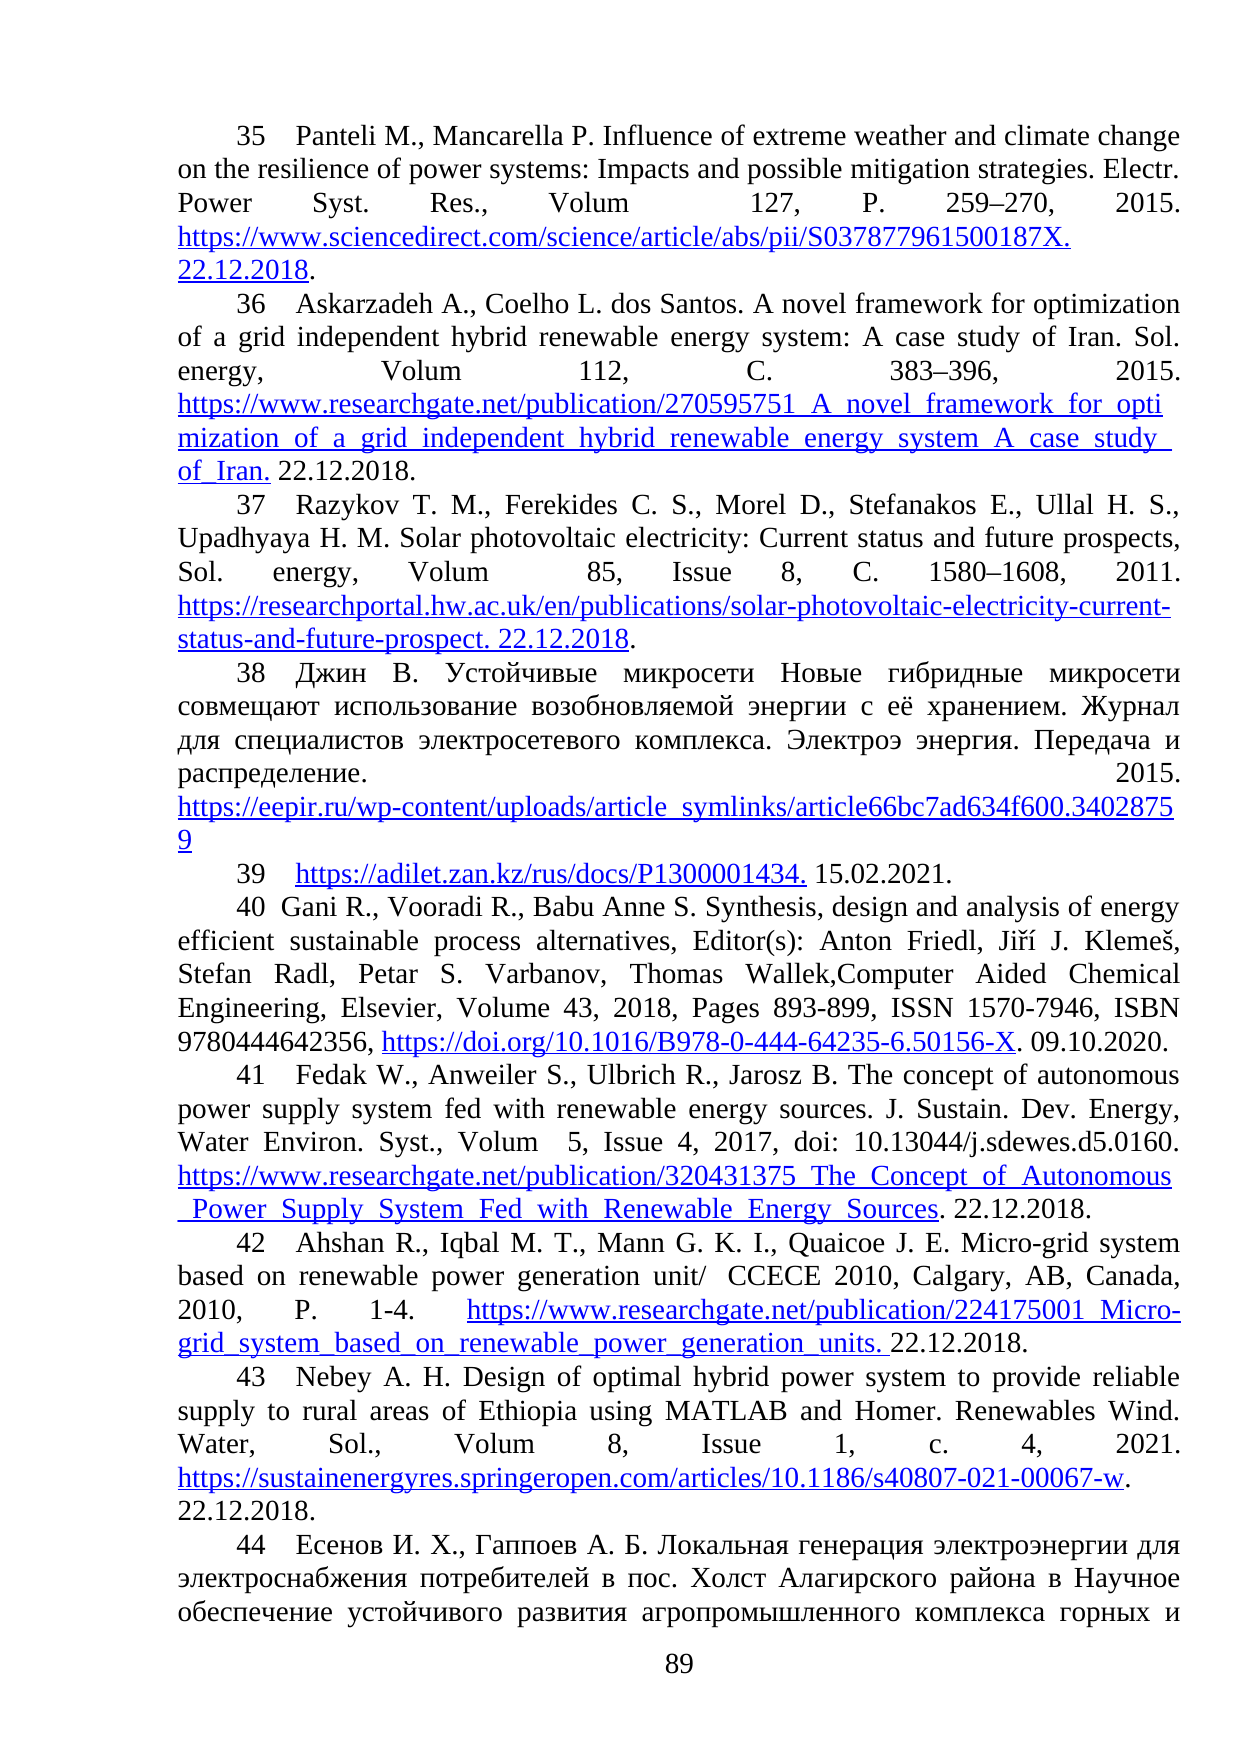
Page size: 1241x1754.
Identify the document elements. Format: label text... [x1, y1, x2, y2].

list Gani R., Vooradi R., Babu Anne S. Synthesis, design and analysis of energy efficient sustainable process alternatives, Editor(s): Anton Friedl, Jiří J. Klemeš, Stefan Radl, Petar S. Varbanov, Thomas Wallek,Computer Aided Chemical Engineering, Elsevier, Volume 43, 2018, Pages 893-899, ISSN 1570-7946, ISBN 9780444642356, https://doi.org/10.1016/B978-0-444-64235-6.50156-X. 09.10.2020. [177, 889, 1181, 1057]
list Panteli M., Mancarella P. Influence of extreme weather and climate change on the resilience of power systems: Impacts and possible mitigation strategies. Electr. Power Syst. Res., Volum 127, Р. 259–270, 2015. https://www.sciencedirect.com/science/article/abs/pii/S037877961500187X. 22.12.2018. [177, 118, 1181, 286]
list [177, 1527, 1181, 1627]
list Nebey A. H. Design of optimal hybrid power system to provide reliable supply to rural areas of Ethiopia using MATLAB and Homer. Renewables Wind. Water, Sol., Volum 8, Issue 1, с. 4, 2021. https://sustainenergyres.springeropen.com/articles/10.1186/s40807-021-00067-w. 22.12.2018. [177, 1359, 1181, 1527]
list Ahshan R., Iqbal M. T., Mann G. K. I., Quaicoe J. E. Micro-grid system based on renewable power generation unit/ CCECE 2010, Calgary, AB, Canada, 2010, P. 1-4. https://www.researchgate.net/publication/224175001_Micro-grid_system_based_on_renewable_power_generation_units. 22.12.2018. [177, 1225, 1181, 1359]
list Fedak W., Anweiler S., Ulbrich R., Jarosz B. The concept of autonomous power supply system fed with renewable energy sources. J. Sustain. Dev. Energy, Water Environ. Syst., Volum 5, Issue 4, 2017, doi: 10.13044/j.sdewes.d5.0160. https://www.researchgate.net/publication/320431375_The_Concept_of_Autonomous_Power_Supply_System_Fed_with_Renewable_Energy_Sources. 22.12.2018. [177, 1057, 1181, 1225]
list Razykov T. M., Ferekides C. S., Morel D., Stefanakos E., Ullal H. S., Upadhyaya H. M. Solar photovoltaic electricity: Current status and future prospects, Sol. energy, Volum 85, Issue 8, С. 1580–1608, 2011. https://researchportal.hw.ac.uk/en/publications/solar-photovoltaic-electricity-current-status-and-future-prospect. 22.12.2018. [177, 487, 1181, 655]
list Джин В. Устойчивые микросети Новые гибридные микросети совмещают использование возобновляемой энергии с её хранением. Журнал для специалистов электросетевого комплекса. Электроэ энергия. Передача и распределение. 2015. https://eepir.ru/wp-content/uploads/article_symlinks/article66bc7ad634f600.34028759 [177, 655, 1181, 856]
list https://adilet.zan.kz/rus/docs/P1300001434. 15.02.2021. [177, 856, 1181, 889]
list Askarzadeh A., Coelho L. dos Santos. A novel framework for optimization of a grid independent hybrid renewable energy system: A case study of Iran. Sol. energy, Volum 112, С. 383–396, 2015. https://www.researchgate.net/publication/270595751_A_novel_framework_for_optimization_of_a_grid_independent_hybrid_renewable_energy_system_A_case_study_of_Iran. 22.12.2018. [177, 286, 1181, 487]
